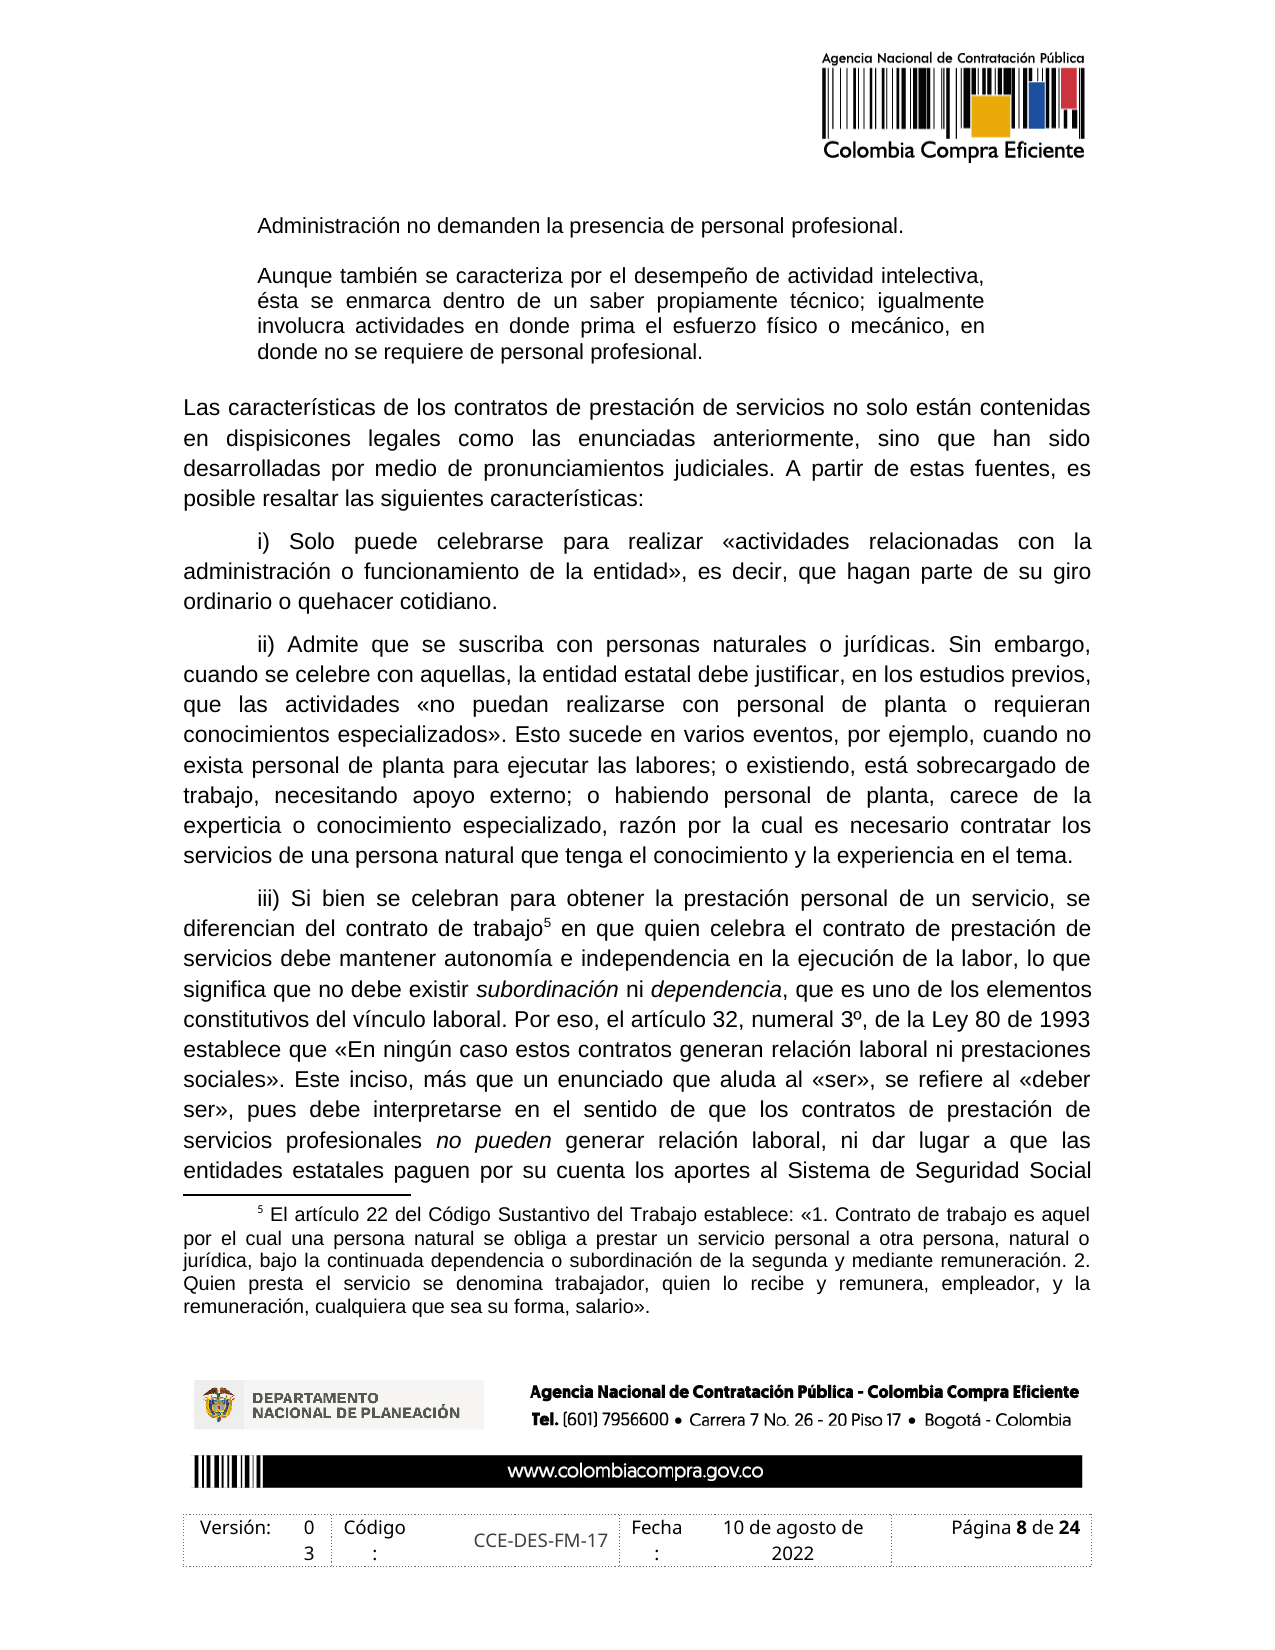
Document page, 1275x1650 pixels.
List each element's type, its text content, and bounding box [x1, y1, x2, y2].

text Su objeto contractual participa de las características encaminadas a desarrollar actividades identificables e intangibles. Hay lugar a su celebración en aquellos casos en donde las necesidades de la Administración no demanden la presencia de personal profesional. [257, 213, 986, 238]
picture [815, 47, 1092, 163]
text Aunque también se caracteriza por el desempeño de actividad intelectiva, ésta se enmarca dentro de un saber propiamente técnico; igualmente involucra actividades en donde prima el esfuerzo físico o mecánico, en donde no se requiere de personal profesional. [257, 263, 986, 364]
text ii) Admite que se suscriba con personas naturales o jurídicas. Sin embargo, cuando se celebre con aquellas, la entidad estatal debe justificar, en los estudios previos, que las actividades «no puedan realizarse con personal de planta o requieran conocimientos especializados». Esto sucede en varios eventos, por ejemplo, cuando no exista personal de planta para ejecutar las labores; o existiendo, está sobrecargado de trabajo, necesitando apoyo externo; o habiendo personal de planta, carece de la experticia o conocimiento especializado, razón por la cual es necesario contratar los servicios de una persona natural que tenga el conocimiento y la experiencia en el tema. [183, 631, 1092, 869]
text i) Solo puede celebrarse para realizar «actividades relacionadas con la administración o funcionamiento de la entidad», es decir, que hagan parte de su giro ordinario o quehacer cotidiano. [183, 528, 1092, 614]
picture [183, 1355, 1092, 1497]
text Las características de los contratos de prestación de servicios no solo están contenidas en dispisicones legales como las enunciadas anteriormente, sino que han sido desarrolladas por medio de pronunciamientos judiciales. A partir de estas fuentes, es posible resaltar las siguientes características: [183, 394, 1092, 511]
